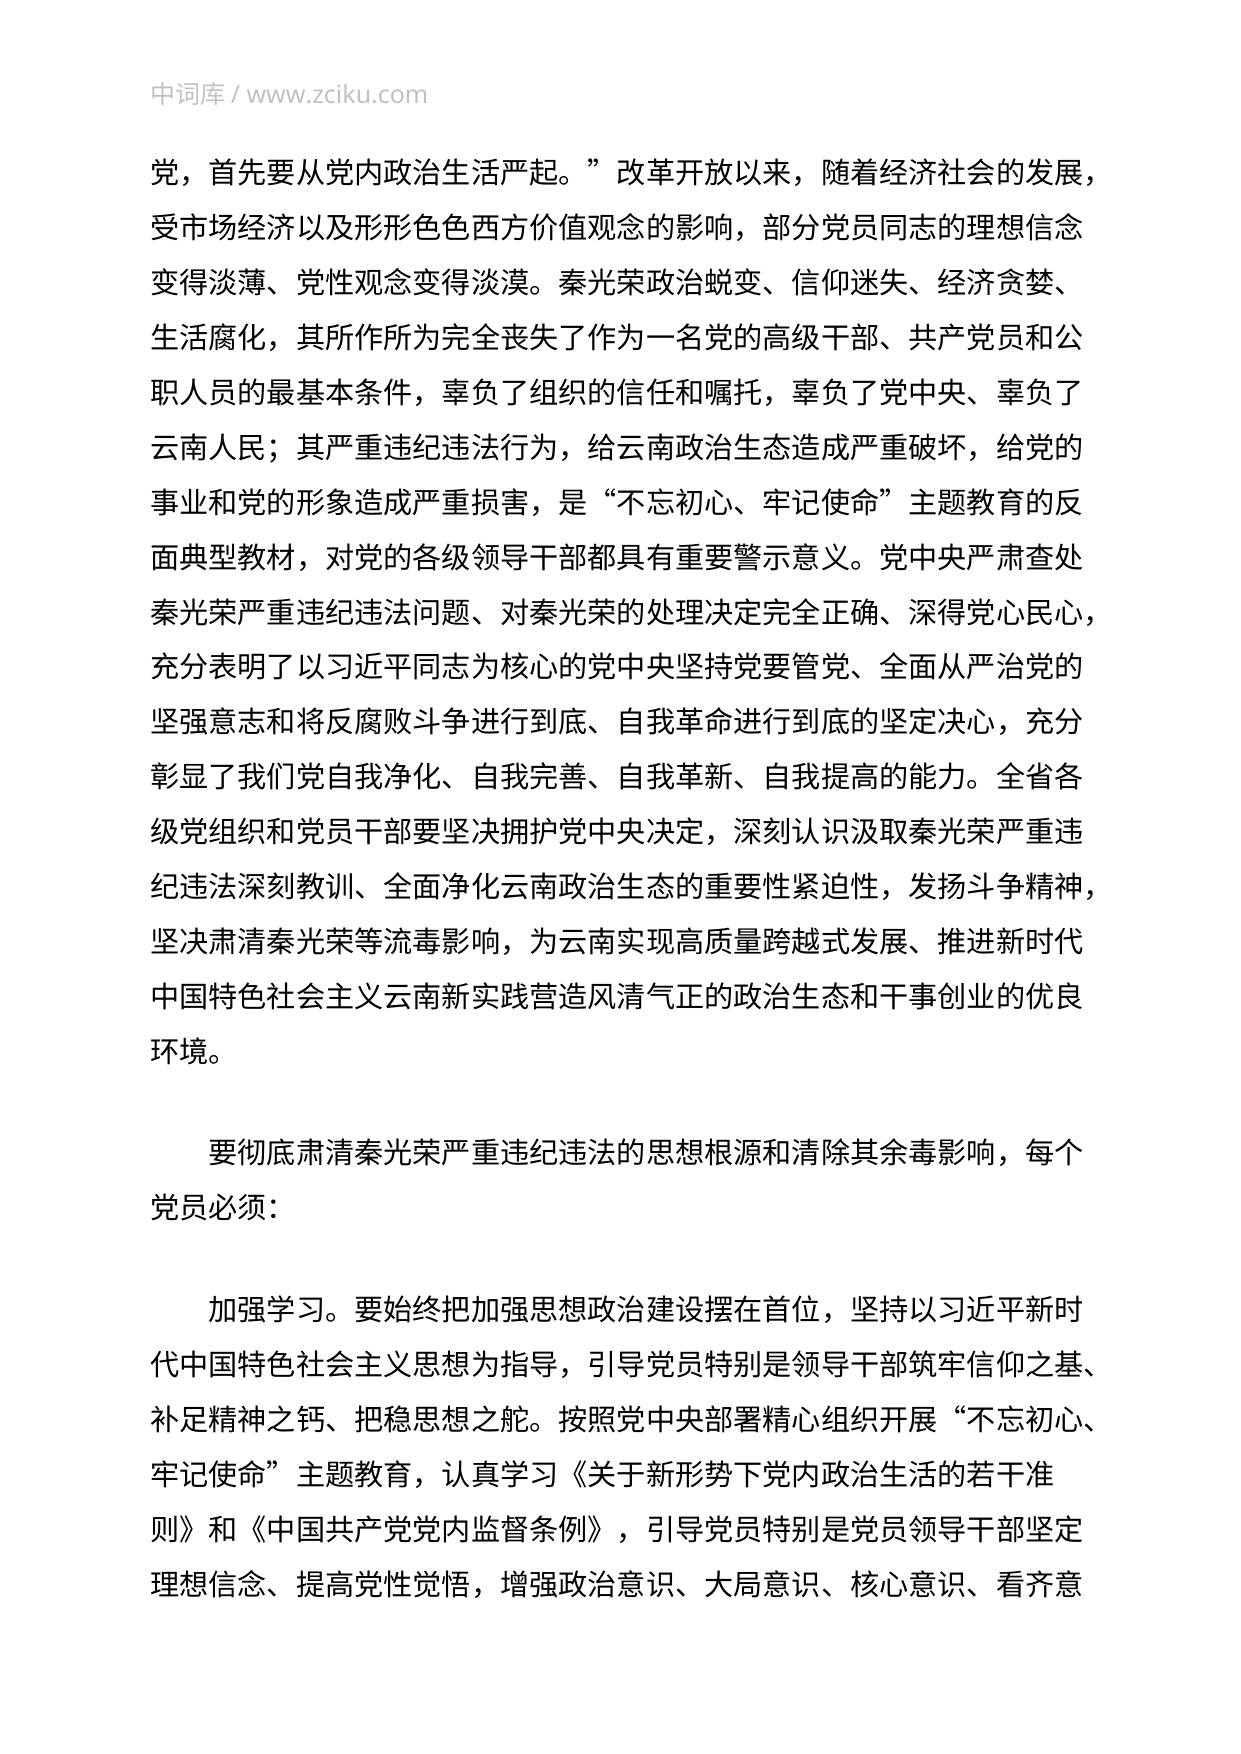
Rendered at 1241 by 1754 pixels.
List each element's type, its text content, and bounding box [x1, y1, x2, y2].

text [150, 1287, 1090, 1603]
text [150, 150, 1090, 1071]
text 要彻底肃清秦光荣严重违纪违法的思想根源和清除其余毒影响，每个党员必须： [150, 1130, 1090, 1227]
